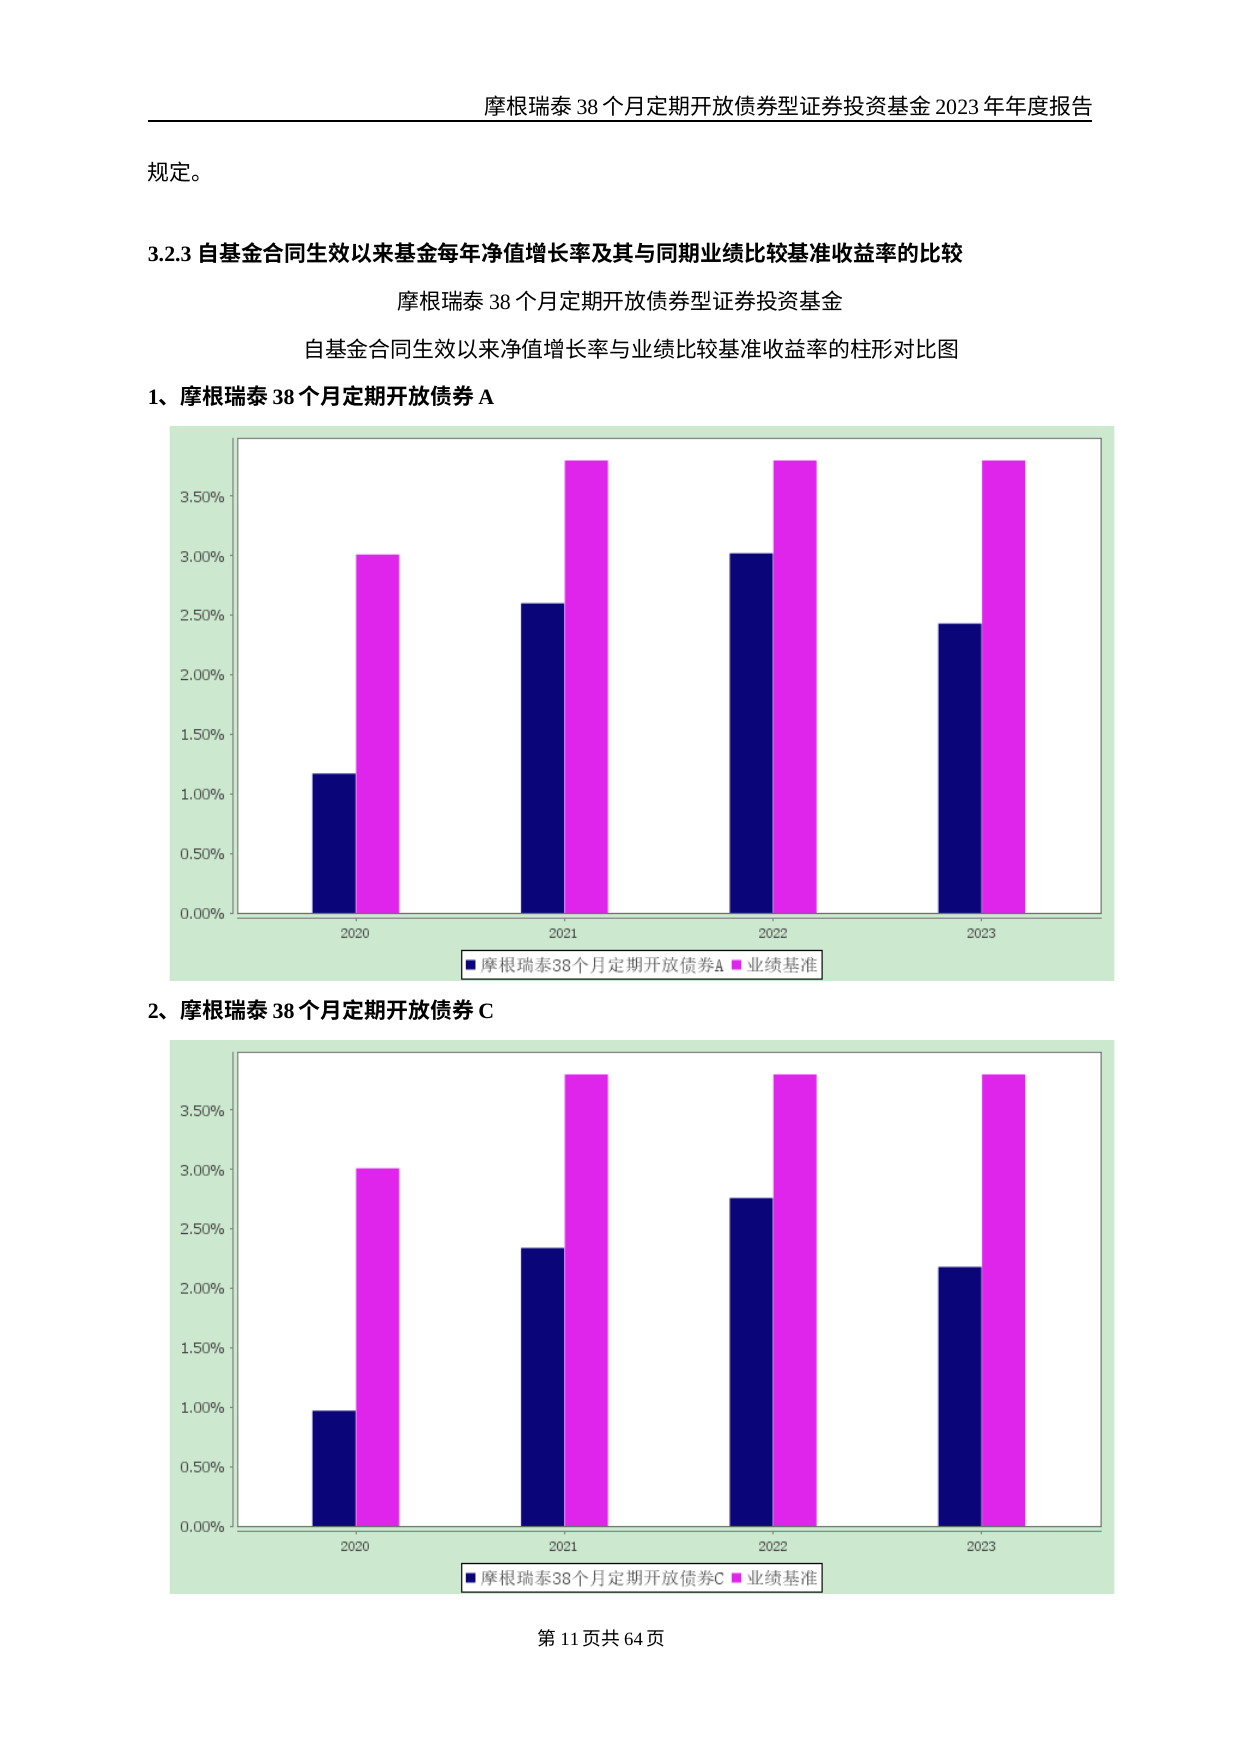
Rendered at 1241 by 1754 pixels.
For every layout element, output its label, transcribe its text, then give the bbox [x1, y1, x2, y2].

text 2、摩根瑞泰38个月定期开放债券C [148, 993, 1092, 1024]
picture [169, 1040, 1115, 1594]
text 自基金合同生效以来净值增长率与业绩比较基准收益率的柱形对比图 [148, 332, 1092, 363]
text 1、摩根瑞泰38个月定期开放债券A [148, 379, 1092, 411]
text 摩根瑞泰38个月定期开放债券型证券投资基金 [148, 283, 1092, 316]
picture [169, 426, 1115, 981]
text 3.2.3 自基金合同生效以来基金每年净值增长率及其与同期业绩比较基准收益率的比较 [148, 235, 1092, 268]
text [148, 154, 1092, 187]
